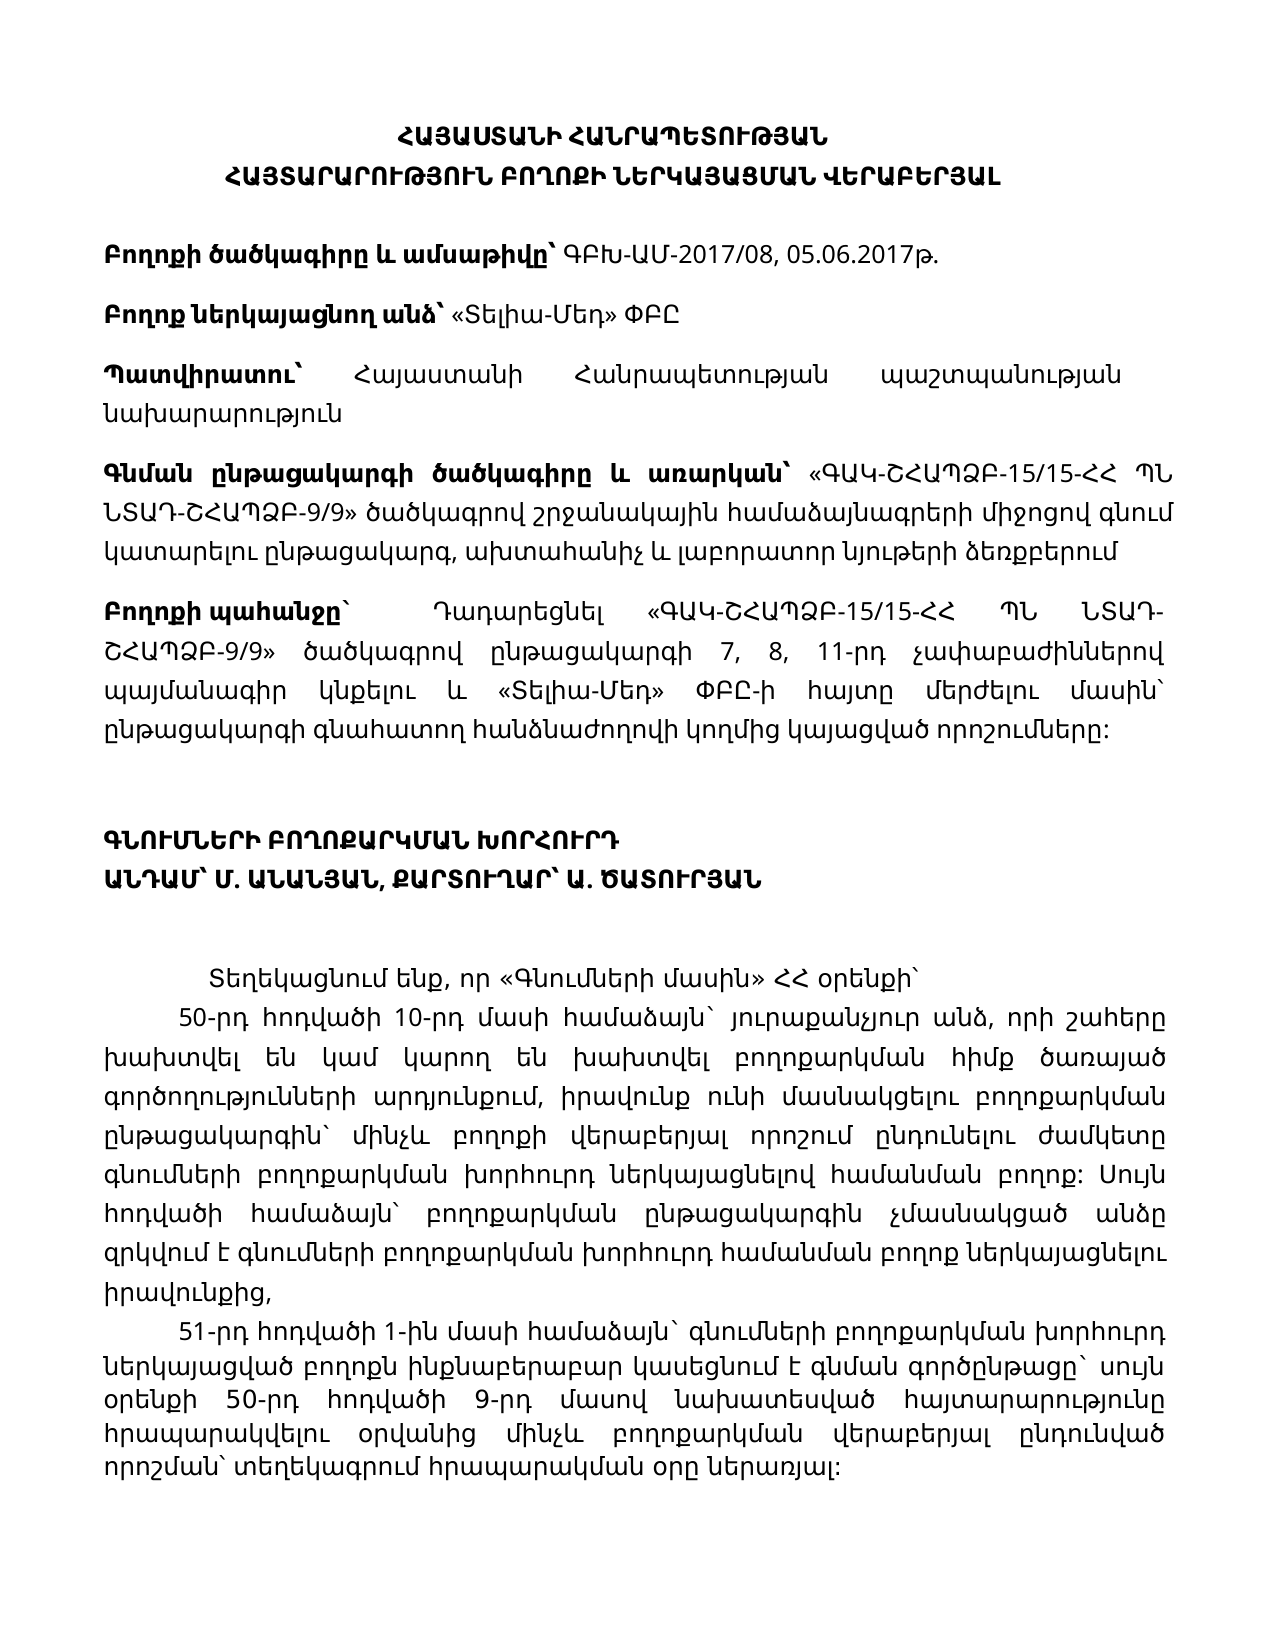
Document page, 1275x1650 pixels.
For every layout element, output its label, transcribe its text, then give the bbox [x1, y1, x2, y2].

text 51-րդ հոդվածի 1-ին մասի համաձայն` գնումների բողոքարկման խորհուրդ ներկայացված բողոքն ինքնաբերաբար կասեցնում է գնման գործընթացը` սույն օրենքի 50-րդ հոդվածի 9-րդ մասով նախատեսված հայտարարությունը հրապարակվելու օրվանից մինչև բողոքարկման վերաբերյալ ընդունված որոշման՝ տեղեկագրում հրապարակման օրը ներառյալ: [103, 1313, 1166, 1482]
text ԱՆԴԱՄ՝ Մ. ԱՆԱՆՅԱՆ, ՔԱՐՏՈՒՂԱՐ՝ Ա. ԾԱՏՈՒՐՅԱՆ [103, 862, 1122, 896]
text Տեղեկացնում ենք, որ «Գնումների մասին» ՀՀ օրենքի՝ [133, 961, 1167, 995]
text 50-րդ հոդվածի 10-րդ մասի համաձայն` յուրաքանչյուր անձ, որի շահերը խախտվել են կամ կարող են խախտվել բողոքարկման հիմք ծառայած գործողությունների արդյունքում, իրավունք ունի մասնակցելու բողոքարկման ընթացակարգին` մինչև բողոքի վերաբերյալ որոշում ընդունելու ժամկետը գնումների բողոքարկման խորհուրդ ներկայացնելով համանման բողոք: Սույն հոդվածի համաձայն՝ բողոքարկման ընթացակարգին չմասնակցած անձը զրկվում է գնումների բողոքարկման խորհուրդ համանման բողոք ներկայացնելու իրավունքից, [103, 1000, 1167, 1308]
text Բողոք ներկայացնող անձ՝ «Տելիա-Մեդ» ՓԲԸ [103, 297, 1122, 331]
text Գնման ընթացակարգի ծածկագիրը և առարկան՝ «ԳԱԿ-ՇՀԱՊՁԲ-15/15-ՀՀ ՊՆ ՆՏԱԴ-ՇՀԱՊՁԲ-9/9» ծածկագրով շրջանակային համաձայնագրերի միջոցով գնում կատարելու ընթացակարգ, ախտահանիչ և լաբորատոր նյութերի ձեռքբերում [103, 456, 1173, 568]
text Պատվիրատու՝ Հայաստանի Հանրապետության պաշտպանության նախարարություն [103, 357, 1122, 430]
text ԳՆՈՒՄՆԵՐԻ ԲՈՂՈՔԱՐԿՄԱՆ ԽՈՐՀՈՒՐԴ [103, 823, 1122, 857]
text ՀԱՅԱՍՏԱՆԻ ՀԱՆՐԱՊԵՏՈՒԹՅԱՆ [103, 119, 1122, 153]
text ՀԱՅՏԱՐԱՐՈՒԹՅՈՒՆ ԲՈՂՈՔԻ ՆԵՐԿԱՅԱՑՄԱՆ ՎԵՐԱԲԵՐՅԱԼ [103, 158, 1122, 192]
text Բողոքի պահանջը` Դադարեցնել «ԳԱԿ-ՇՀԱՊՁԲ-15/15-ՀՀ ՊՆ ՆՏԱԴ-ՇՀԱՊՁԲ-9/9» ծածկագրով ընթացակարգի 7, 8, 11-րդ չափաբաժիններով պայմանագիր կնքելու և «Տելիա-Մեդ» ՓԲԸ-ի հայտը մերժելու մասին՝ ընթացակարգի գնահատող հանձնաժողովի կողմից կայացված որոշումները: [103, 594, 1164, 746]
text Բողոքի ծածկագիրը և ամսաթիվը՝ ԳԲԽ-ԱՄ-2017/08, 05.06.2017թ. [103, 237, 1122, 271]
